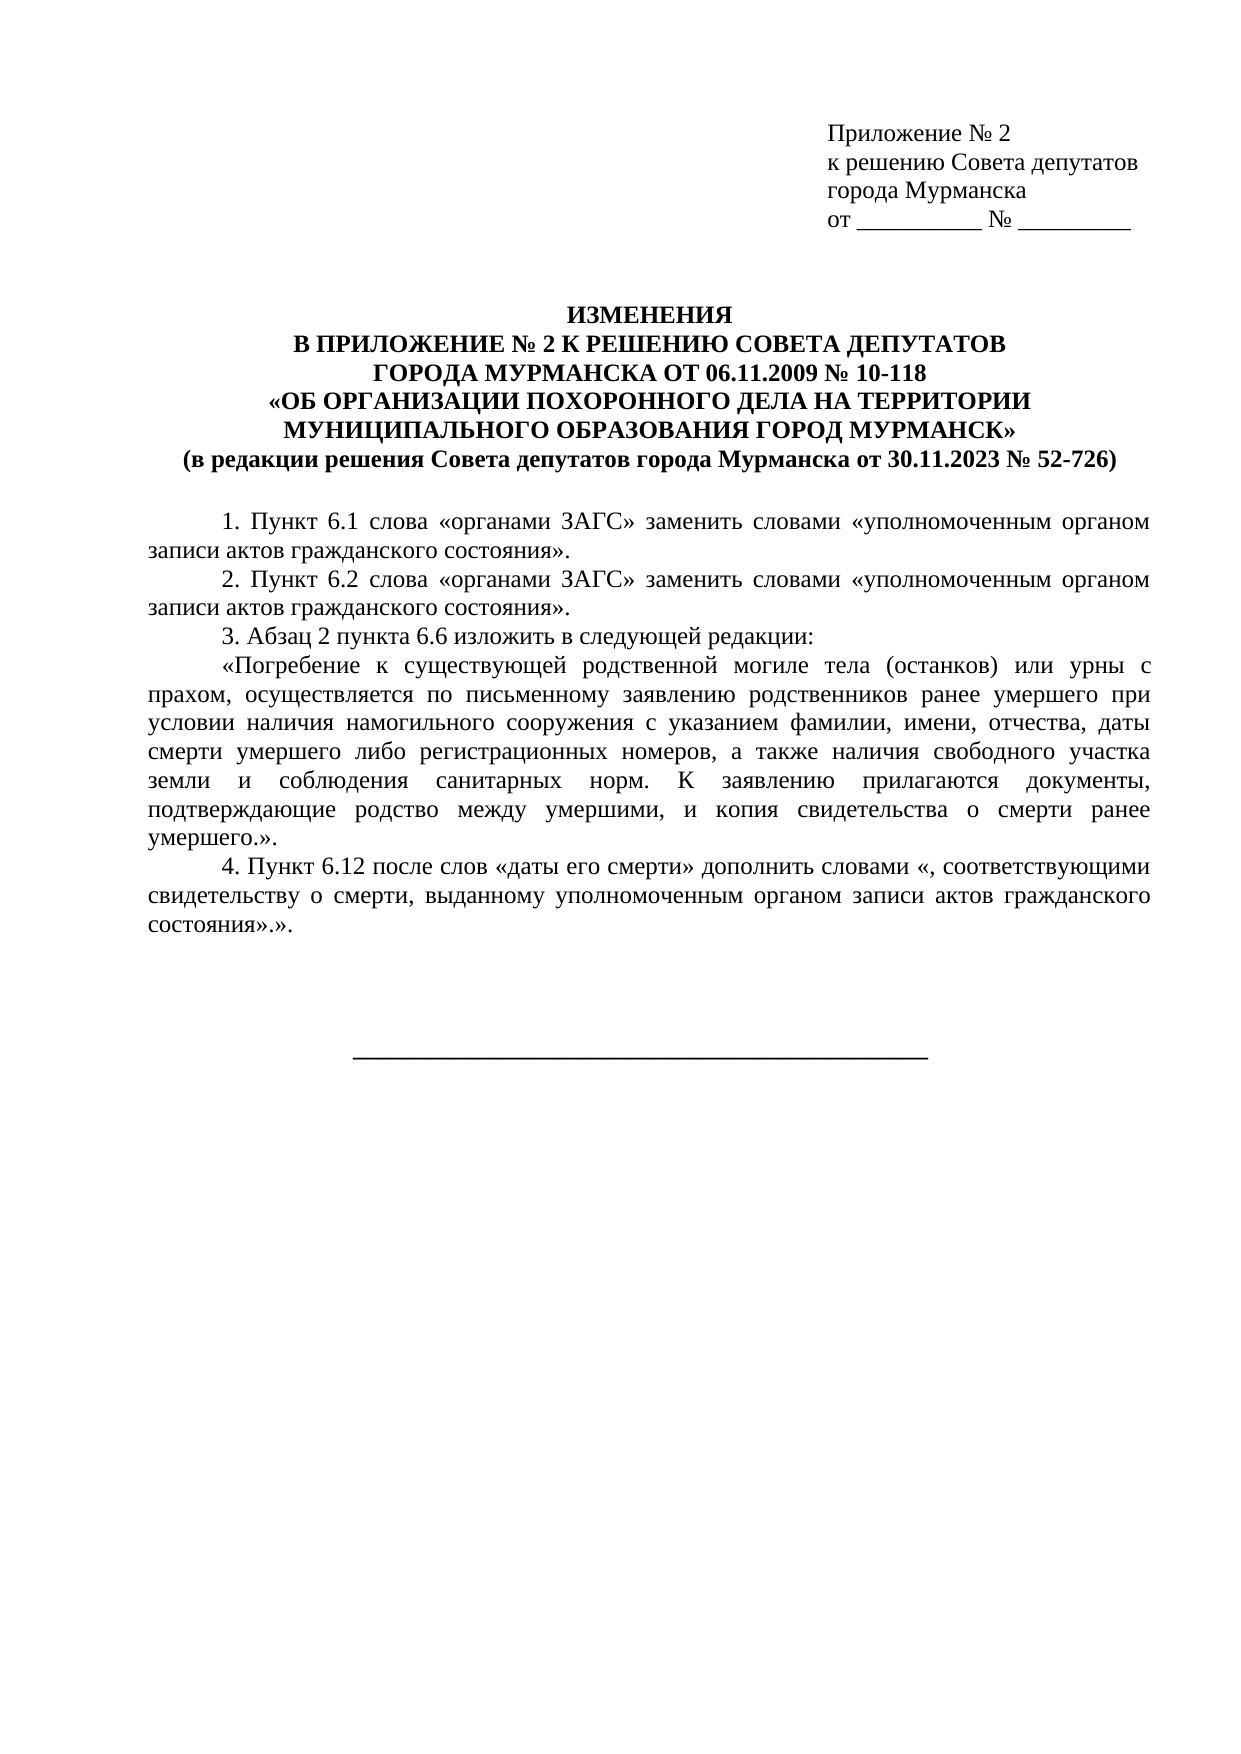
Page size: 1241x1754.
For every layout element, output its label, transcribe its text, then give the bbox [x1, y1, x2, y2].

title ГОРОДА МУРМАНСКА ОТ 06.11.2009 № 10-118 «ОБ ОРГАНИЗАЦИИ ПОХОРОННОГО ДЕЛА НА ТЕРРИТОРИИ МУНИЦИПАЛЬНОГО ОБРАЗОВАНИЯ ГОРОД МУРМАНСК» [148, 358, 1152, 444]
title ИЗМЕНЕНИЯ [148, 300, 1152, 329]
title (в редакции решения Совета депутатов города Мурманска от 30.11.2023 № 52-726) [148, 444, 1152, 473]
text Приложение № 2 [827, 118, 1152, 147]
text «Погребение к существующей родственной могиле тела (останков) или урны с прахом, осуществляется по письменному заявлению родственников ранее умершего при условии наличия намогильного сооружения с указанием фамилии, имени, отчества, даты смерти умершего либо регистрационных номеров, а также наличия свободного участка земли и соблюдения санитарных норм. К заявлению прилагаются документы, подтверждающие родство между умершими, и копия свидетельства о смерти ранее умершего.». [148, 650, 1152, 851]
text к решению Совета депутатов города Мурманска [827, 147, 1152, 204]
text 3. Абзац 2 пункта 6.6 изложить в следующей редакции: [148, 621, 1152, 650]
title В ПРИЛОЖЕНИЕ № 2 К РЕШЕНИЮ СОВЕТА ДЕПУТАТОВ [148, 329, 1152, 358]
text от __________ № _________ [827, 204, 1152, 233]
text 2. Пункт 6.2 слова «органами ЗАГС» заменить словами «уполномоченным органом записи актов гражданского состояния». [148, 564, 1152, 621]
text 1. Пункт 6.1 слова «органами ЗАГС» заменить словами «уполномоченным органом записи актов гражданского состояния». [148, 506, 1152, 564]
text 4. Пункт 6.12 после слов «даты его смерти» дополнить словами «, соответствующими свидетельству о смерти, выданному уполномоченным органом записи актов гражданского состояния».». [148, 851, 1152, 937]
title ______________________________________________ [148, 1033, 1152, 1062]
